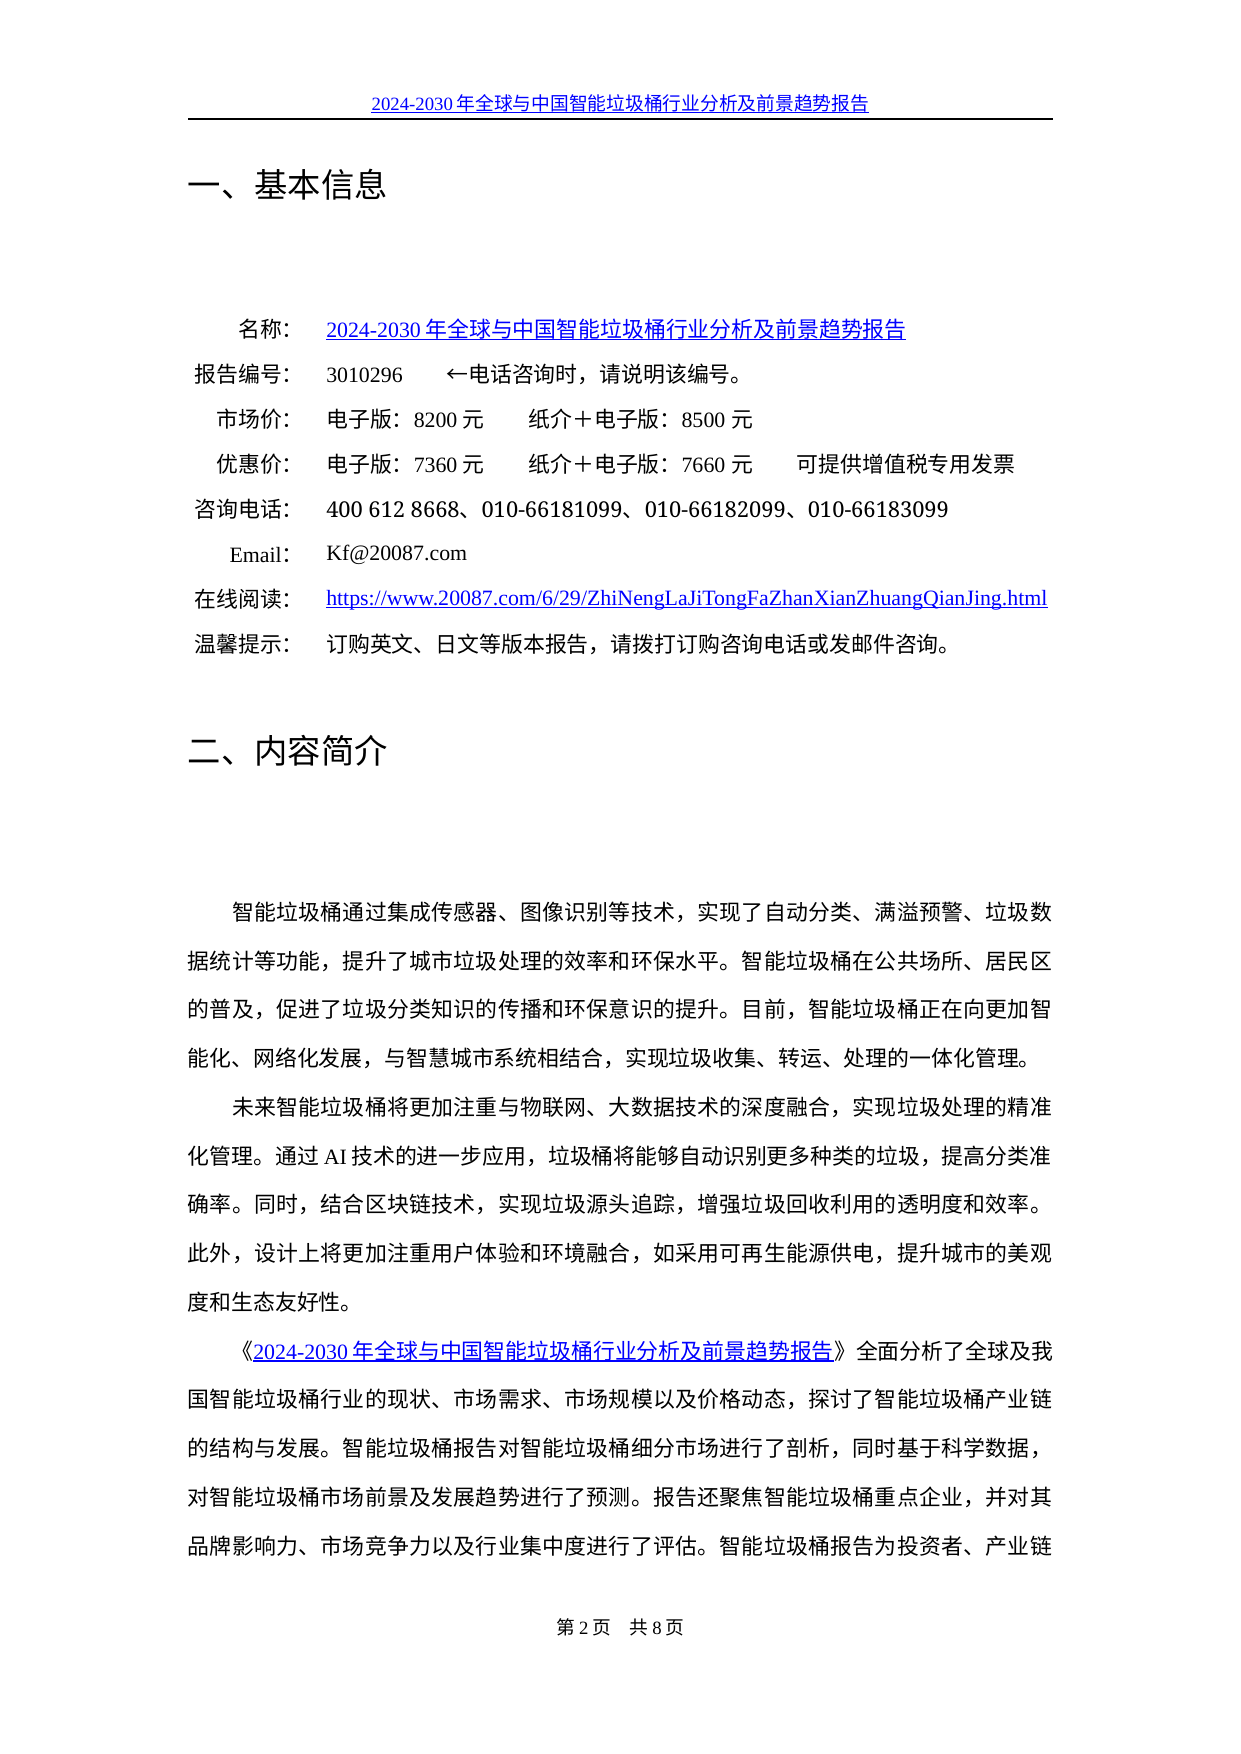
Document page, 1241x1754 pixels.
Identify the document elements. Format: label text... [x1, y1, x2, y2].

table_cell 400 612 8668、010-66181099、010-66182099、010-66183099 [315, 492, 1073, 537]
table_header 名称： [167, 312, 315, 357]
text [187, 894, 1053, 1561]
table_cell 电子版：8200 元 纸介＋电子版：8500 元 [315, 402, 1073, 447]
table_cell 优惠价： [167, 447, 315, 492]
table_cell 温馨提示： [167, 627, 315, 672]
title 二、内容简介 [187, 717, 1053, 782]
table_cell [315, 582, 1073, 627]
table_cell 电子版：7360 元 纸介＋电子版：7660 元 可提供增值税专用发票 [315, 447, 1073, 492]
table_cell Email： [167, 537, 315, 582]
table_cell 咨询电话： [167, 492, 315, 537]
title 一、基本信息 [187, 150, 1053, 215]
table_cell 3010296 ←电话咨询时，请说明该编号。 [315, 357, 1073, 402]
table_cell 订购英文、日文等版本报告，请拨打订购咨询电话或发邮件咨询。 [315, 627, 1073, 672]
table_cell 报告编号： [167, 357, 315, 402]
table_cell 在线阅读： [167, 582, 315, 627]
table_header 2024-2030年全球与中国智能垃圾桶行业分析及前景趋势报告 [315, 312, 1073, 357]
table_cell Kf@20087.com [315, 537, 1073, 582]
table_cell 市场价： [167, 402, 315, 447]
